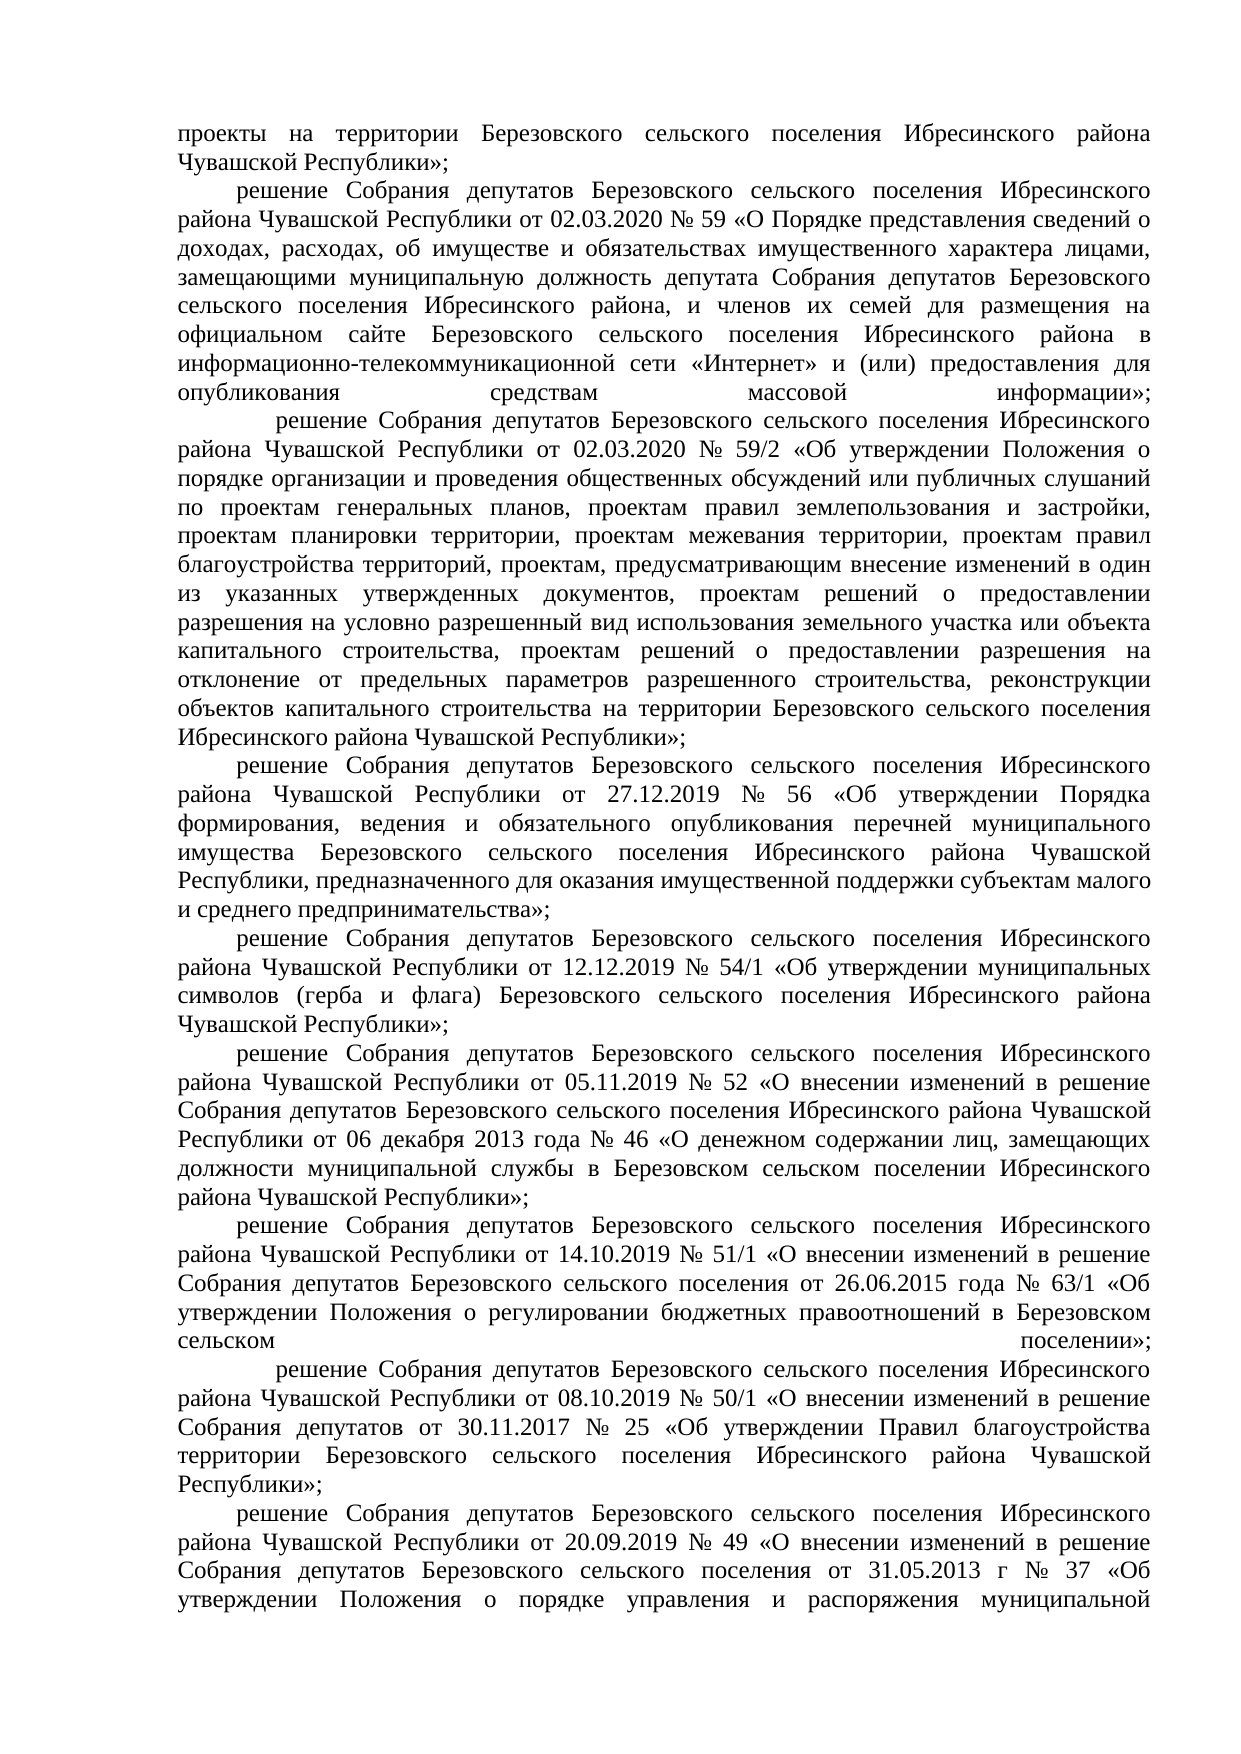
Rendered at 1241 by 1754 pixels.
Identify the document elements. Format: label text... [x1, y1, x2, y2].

text решение Собрания депутатов Березовского сельского поселения Ибресинского района Чувашской Республики от 12.12.2019 № 54/1 «Об утверждении муниципальных символов (герба и флага) Березовского сельского поселения Ибресинского района Чувашской Республики»; [177, 923, 1152, 1038]
text решение Собрания депутатов Березовского сельского поселения Ибресинского района Чувашской Республики от 27.12.2019 № 56 «Об утверждении Порядка формирования, ведения и обязательного опубликования перечней муниципального имущества Березовского сельского поселения Ибресинского района Чувашской Республики, предназначенного для оказания имущественной поддержки субъектам малого и среднего предпринимательства»; [177, 751, 1152, 923]
text решение Собрания депутатов Березовского сельского поселения Ибресинского района Чувашской Республики от 02.03.2020 № 59 «О Порядке представления сведений о доходах, расходах, об имуществе и обязательствах имущественного характера лицами, замещающими муниципальную должность депутата Собрания депутатов Березовского сельского поселения Ибресинского района, и членов их семей для размещения на официальном сайте Березовского сельского поселения Ибресинского района в информационно-телекоммуникационной сети «Интернет» и (или) предоставления для опубликования средствам массовой информации»; решение Собрания депутатов Березовского сельского поселения Ибресинского района Чувашской Республики от 02.03.2020 № 59/2 «Об утверждении Положения о порядке организации и проведения общественных обсуждений или публичных слушаний по проектам генеральных планов, проектам правил землепользования и застройки, проектам планировки территории, проектам межевания территории, проектам правил благоустройства территорий, проектам, предусматривающим внесение изменений в один из указанных утвержденных документов, проектам решений о предоставлении разрешения на условно разрешенный вид использования земельного участка или объекта капитального строительства, проектам решений о предоставлении разрешения на отклонение от предельных параметров разрешенного строительства, реконструкции объектов капитального строительства на территории Березовского сельского поселения Ибресинского района Чувашской Республики»; [177, 176, 1152, 751]
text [177, 1498, 1152, 1613]
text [177, 118, 1152, 176]
text решение Собрания депутатов Березовского сельского поселения Ибресинского района Чувашской Республики от 05.11.2019 № 52 «О внесении изменений в решение Собрания депутатов Березовского сельского поселения Ибресинского района Чувашской Республики от 06 декабря 2013 года № 46 «О денежном содержании лиц, замещающих должности муниципальной службы в Березовском сельском поселении Ибресинского района Чувашской Республики»; [177, 1038, 1152, 1211]
text решение Собрания депутатов Березовского сельского поселения Ибресинского района Чувашской Республики от 14.10.2019 № 51/1 «О внесении изменений в решение Собрания депутатов Березовского сельского поселения от 26.06.2015 года № 63/1 «Об утверждении Положения о регулировании бюджетных правоотношений в Березовском сельском поселении»; решение Собрания депутатов Березовского сельского поселения Ибресинского района Чувашской Республики от 08.10.2019 № 50/1 «О внесении изменений в решение Собрания депутатов от 30.11.2017 № 25 «Об утверждении Правил благоустройства территории Березовского сельского поселения Ибресинского района Чувашской Республики»; [177, 1211, 1152, 1498]
